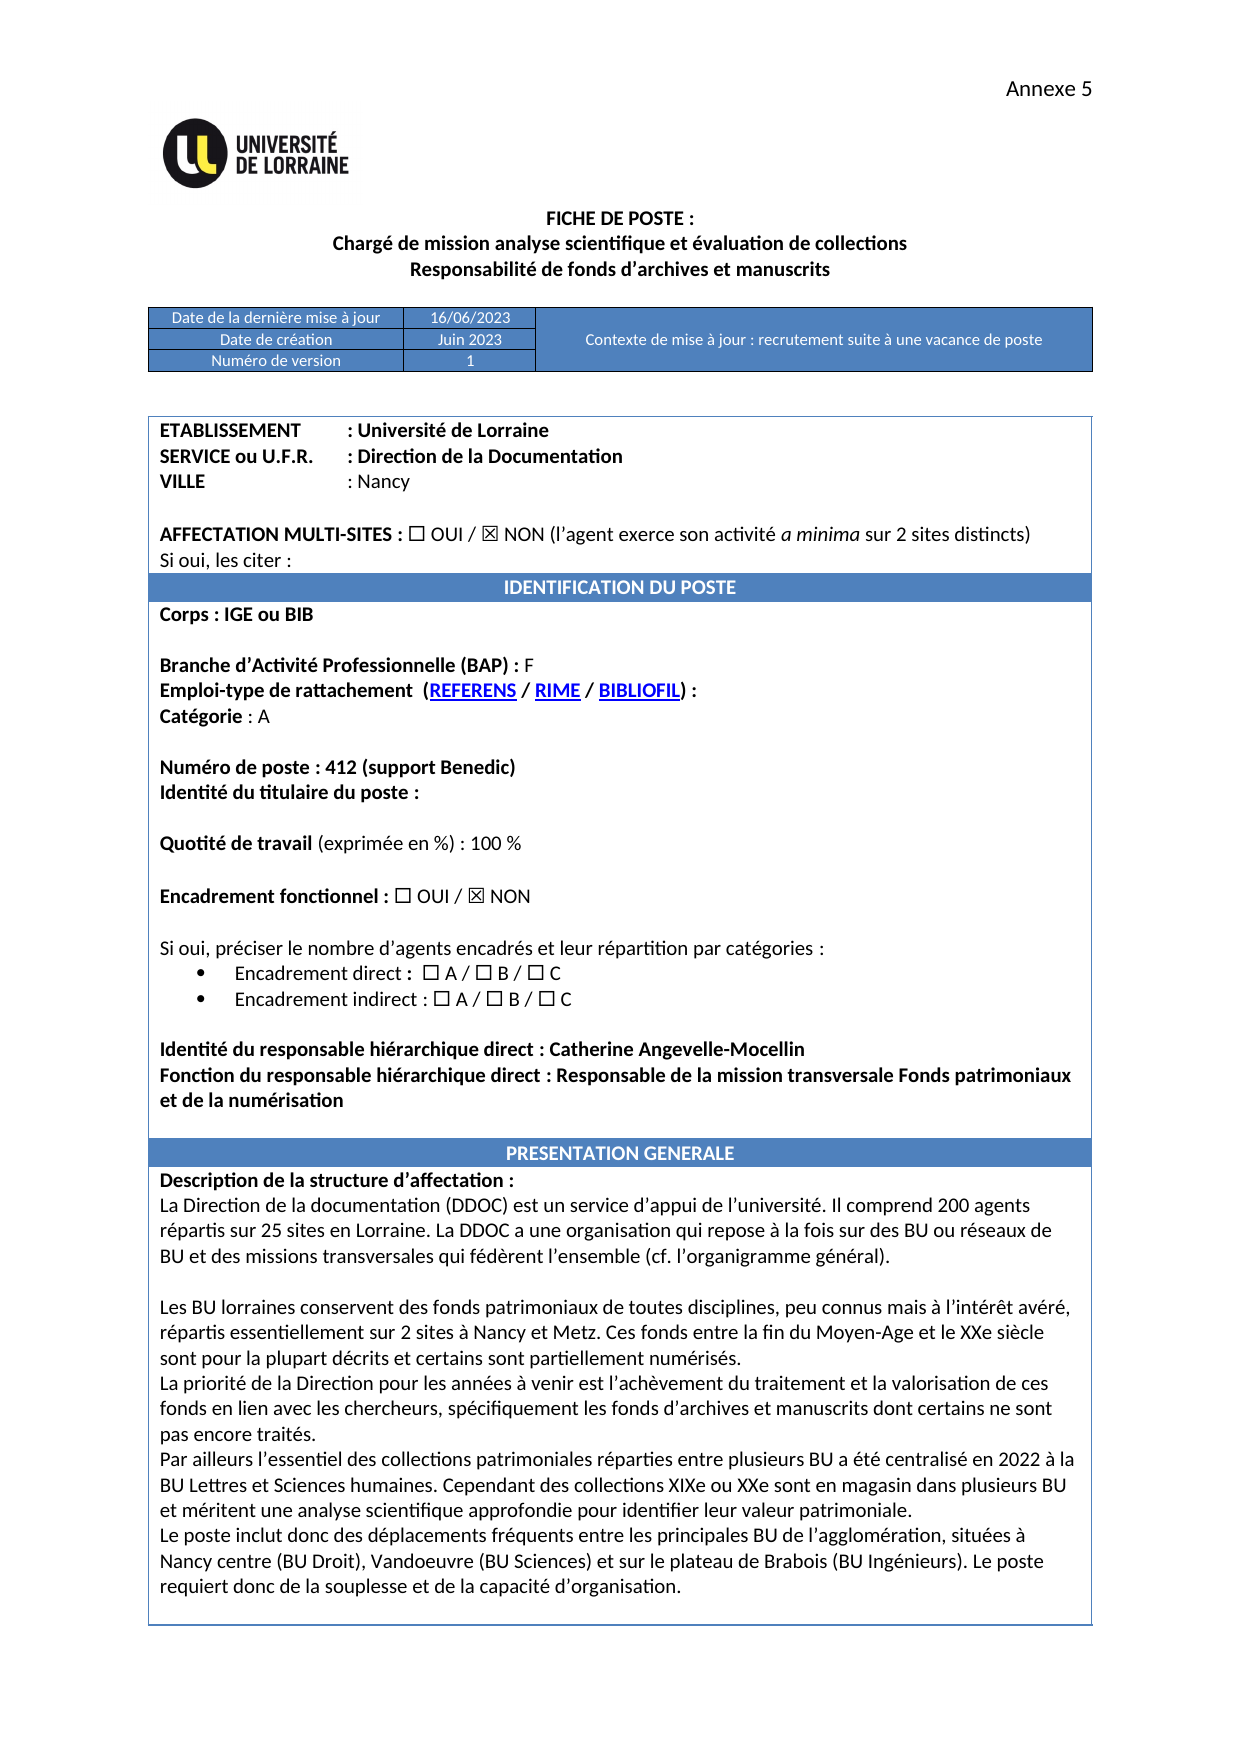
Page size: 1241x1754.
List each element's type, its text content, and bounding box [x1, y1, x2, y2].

title Responsabilité de fonds d’archives et manuscrits [148, 256, 1093, 281]
title Chargé de mission analyse scientifique et évaluation de collections [148, 230, 1093, 256]
table_cell IDENTIFICATION DU POSTE [149, 575, 1091, 600]
title FICHE DE POSTE : [148, 205, 1093, 230]
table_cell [149, 1167, 1091, 1624]
table_cell Juin 2023 [404, 329, 535, 349]
table_cell 1 [404, 350, 535, 371]
table_cell Corps : IGE ou BIB Branche d’Activité Professionnelle (BAP) : F Emploi-type de rattachement (REFERENS / RIME / BIBLIOFIL) : Catégorie : A Numéro de poste : 412 (support Benedic) Identité du titulaire du poste : Quotité de travail (exprimée en %) : 100 % Encadrement fonctionnel : OUI / ☒ NON Si oui, préciser le nombre d’agents encadrés et leur répartition par catégories : Encadrement direct : A / B / C Encadrement indirect : A / B / C Identité du responsable hiérarchique direct : Catherine Angevelle-Mocellin Fonction du responsable hiérarchique direct : Responsable de la mission transversale Fonds patrimoniaux et de la numérisation [149, 602, 1091, 1138]
picture [147, 101, 364, 205]
table_header 16/06/2023 [404, 308, 535, 328]
table_cell PRESENTATION GENERALE [149, 1140, 1091, 1165]
table_header ETABLISSEMENT : Université de Lorraine SERVICE ou U.F.R. : Direction de la Documentation VILLE : Nancy AFFECTATION MULTI-SITES : OUI / ☒ NON (l’agent exerce son activité a minima sur 2 sites distincts) Si oui, les citer : [149, 417, 1091, 573]
table_cell Date de création [149, 329, 403, 349]
table_header Contexte de mise à jour : recrutement suite à une vacance de poste [536, 308, 1092, 371]
table_header Date de la dernière mise à jour [149, 308, 403, 328]
table_cell Numéro de version [149, 350, 403, 371]
